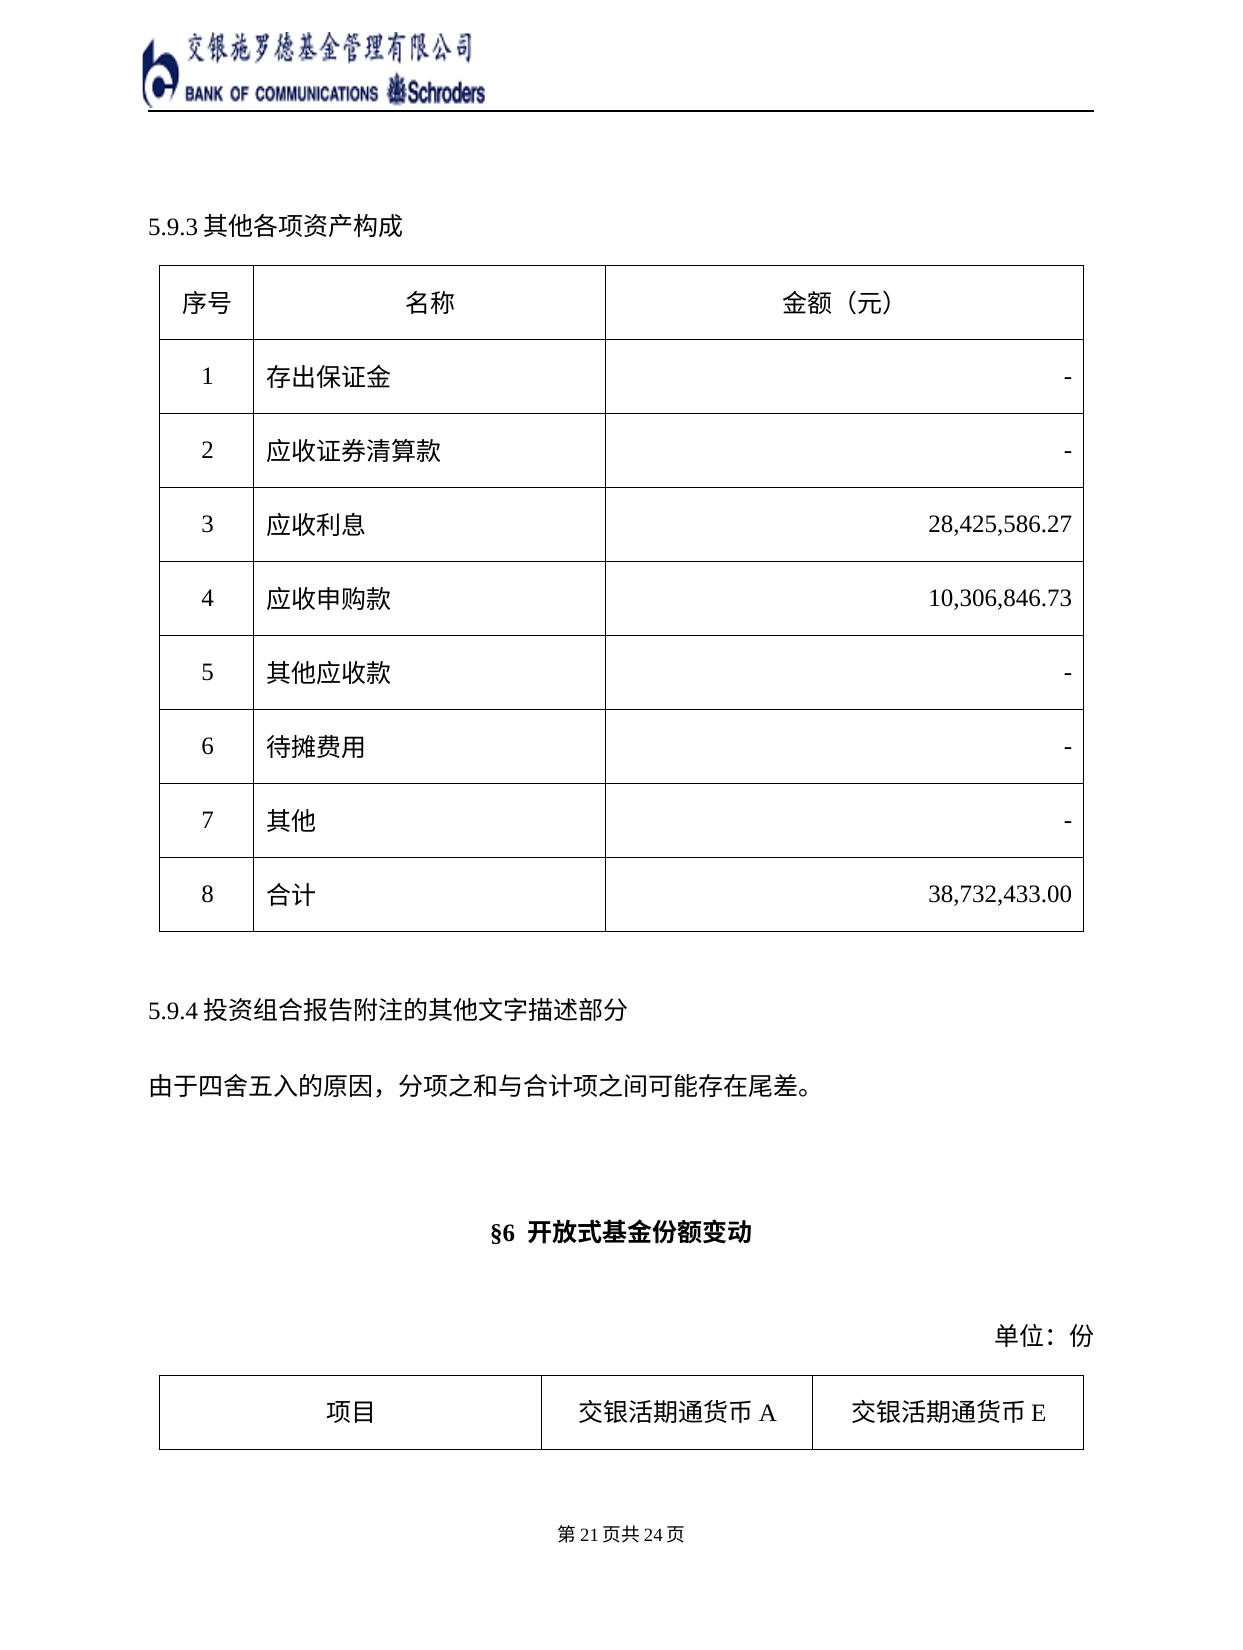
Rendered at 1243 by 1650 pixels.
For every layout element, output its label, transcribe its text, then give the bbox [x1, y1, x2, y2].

table_cell 其他应收款 [254, 636, 605, 709]
table_cell 7 [160, 784, 253, 857]
table_cell 合计 [254, 858, 605, 931]
table_header 交银活期通货币A [542, 1376, 812, 1448]
table_header 项目 [160, 1376, 541, 1448]
table_cell - [606, 784, 1083, 857]
table_cell 应收申购款 [254, 562, 605, 635]
table_cell 应收证券清算款 [254, 414, 605, 487]
table_header 交银活期通货币E [813, 1376, 1083, 1448]
table_cell 10,306,846.73 [606, 562, 1083, 635]
text 单位：份 [149, 1302, 1094, 1367]
subtitle §6 开放式基金份额变动 [148, 1198, 1094, 1263]
table_cell 2 [160, 414, 253, 487]
table_cell 1 [160, 340, 253, 413]
table_cell 28,425,586.27 [606, 488, 1083, 561]
table_cell - [606, 710, 1083, 783]
table_cell 存出保证金 [254, 340, 605, 413]
table_cell - [606, 414, 1083, 487]
table_cell 应收利息 [254, 488, 605, 561]
table_cell 待摊费用 [254, 710, 605, 783]
table_cell 其他 [254, 784, 605, 857]
picture [142, 32, 485, 108]
table_header 名称 [254, 266, 605, 339]
table_cell 8 [160, 858, 253, 931]
text 由于四舍五入的原因，分项之和与合计项之间可能存在尾差。 [148, 1052, 1094, 1117]
table_header 金额（元） [606, 266, 1083, 339]
table_cell - [606, 340, 1083, 413]
table_cell 3 [160, 488, 253, 561]
table_cell 4 [160, 562, 253, 635]
table_cell - [606, 636, 1083, 709]
text 5.9.3其他各项资产构成 [148, 192, 1094, 257]
table_header 序号 [160, 266, 253, 339]
table_cell 38,732,433.00 [606, 858, 1083, 931]
text 5.9.4投资组合报告附注的其他文字描述部分 [148, 976, 1094, 1041]
table_cell 5 [160, 636, 253, 709]
table_cell 6 [160, 710, 253, 783]
